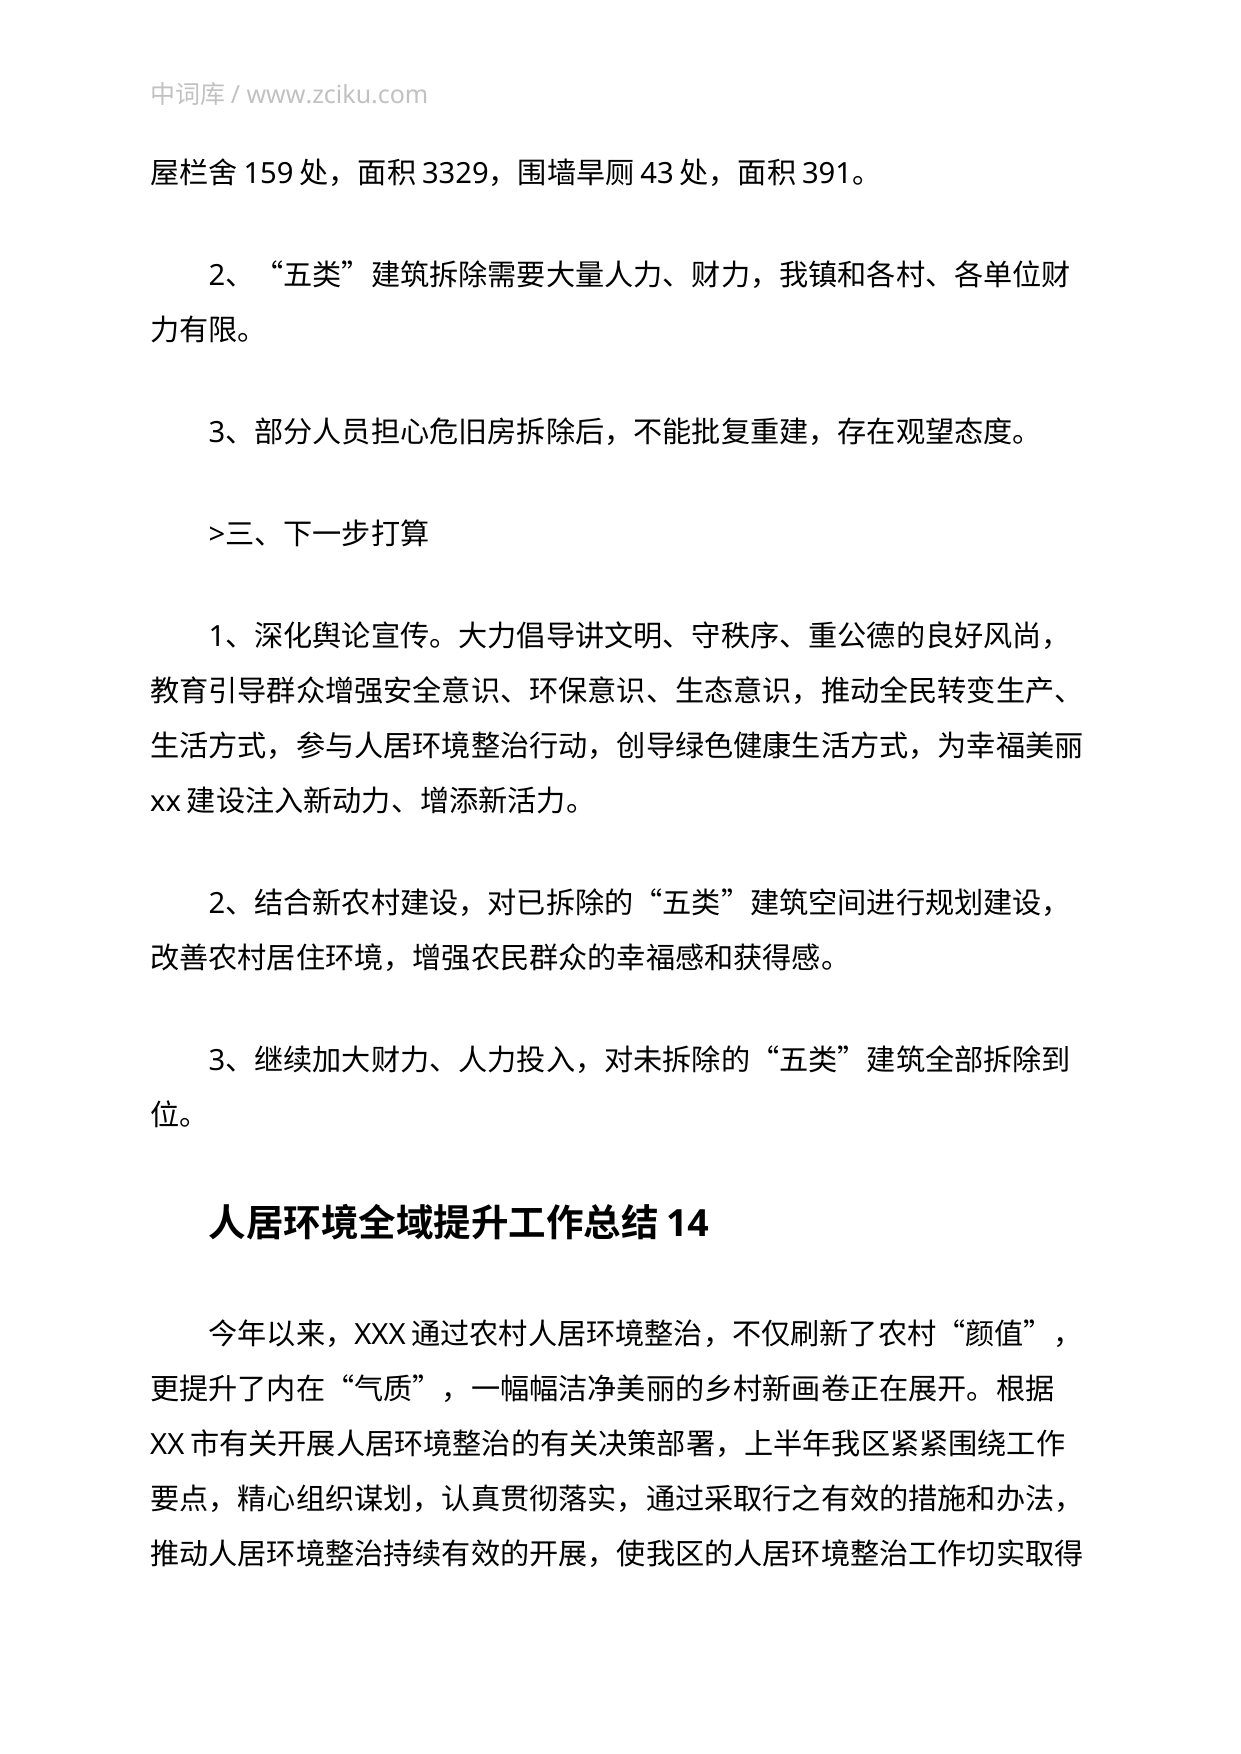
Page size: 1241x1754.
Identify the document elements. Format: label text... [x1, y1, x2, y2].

text 3、继续加大财力、人力投入，对未拆除的“五类”建筑全部拆除到位。 [150, 1036, 1090, 1133]
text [150, 150, 1090, 192]
text 2、“五类”建筑拆除需要大量人力、财力，我镇和各村、各单位财力有限。 [150, 252, 1090, 349]
text 3、部分人员担心危旧房拆除后，不能批复重建，存在观望态度。 [150, 409, 1090, 451]
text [150, 1311, 1090, 1573]
text >三、下一步打算 [150, 511, 1090, 553]
text 人居环境全域提升工作总结14 [150, 1193, 1090, 1247]
text 2、结合新农村建设，对已拆除的“五类”建筑空间进行规划建设，改善农村居住环境，增强农民群众的幸福感和获得感。 [150, 879, 1090, 977]
text 1、深化舆论宣传。大力倡导讲文明、守秩序、重公德的良好风尚，教育引导群众增强安全意识、环保意识、生态意识，推动全民转变生产、生活方式，参与人居环境整治行动，创导绿色健康生活方式，为幸福美丽xx建设注入新动力、增添新活力。 [150, 613, 1090, 820]
